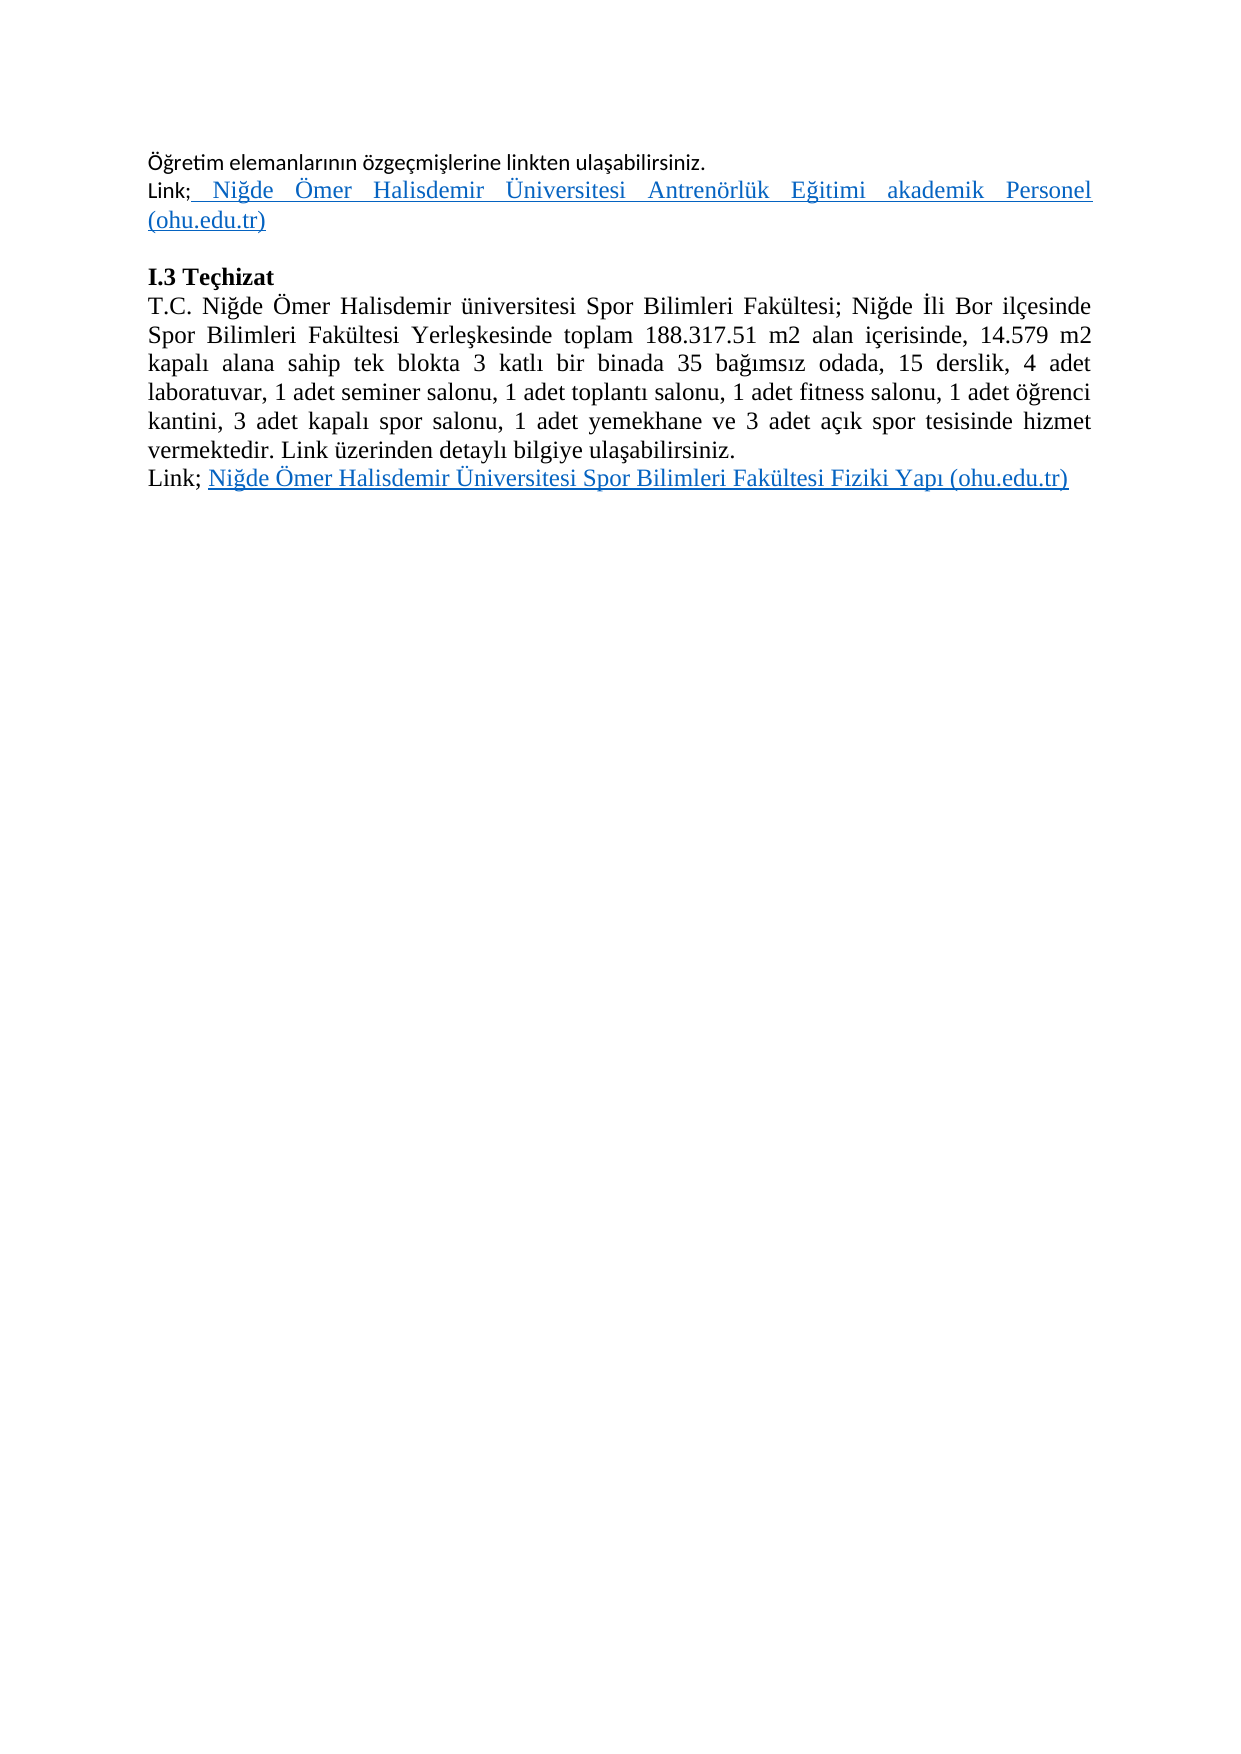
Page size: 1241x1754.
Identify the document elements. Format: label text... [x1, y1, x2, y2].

text Öğretim elemanlarının özgeçmişlerine linkten ulaşabilirsiniz. [148, 148, 1093, 176]
text Link; Niğde Ömer Halisdemir Üniversitesi Antrenörlük Eğitimi akademik Personel (ohu.edu.tr) [148, 176, 1093, 233]
text T.C. Niğde Ömer Halisdemir üniversitesi Spor Bilimleri Fakültesi; Niğde İli Bor ilçesinde Spor Bilimleri Fakültesi Yerleşkesinde toplam 188.317.51 m2 alan içerisinde, 14.579 m2 kapalı alana sahip tek blokta 3 katlı bir binada 35 bağımsız odada, 15 derslik, 4 adet laboratuvar, 1 adet seminer salonu, 1 adet toplantı salonu, 1 adet fitness salonu, 1 adet öğrenci kantini, 3 adet kapalı spor salonu, 1 adet yemekhane ve 3 adet açık spor tesisinde hizmet vermektedir. Link üzerinden detaylı bilgiye ulaşabilirsiniz. [148, 291, 1093, 463]
list I.3 Teçhizat [148, 262, 1093, 291]
text Link; Niğde Ömer Halisdemir Üniversitesi Spor Bilimleri Fakültesi Fiziki Yapı (ohu.edu.tr) [148, 463, 1093, 492]
